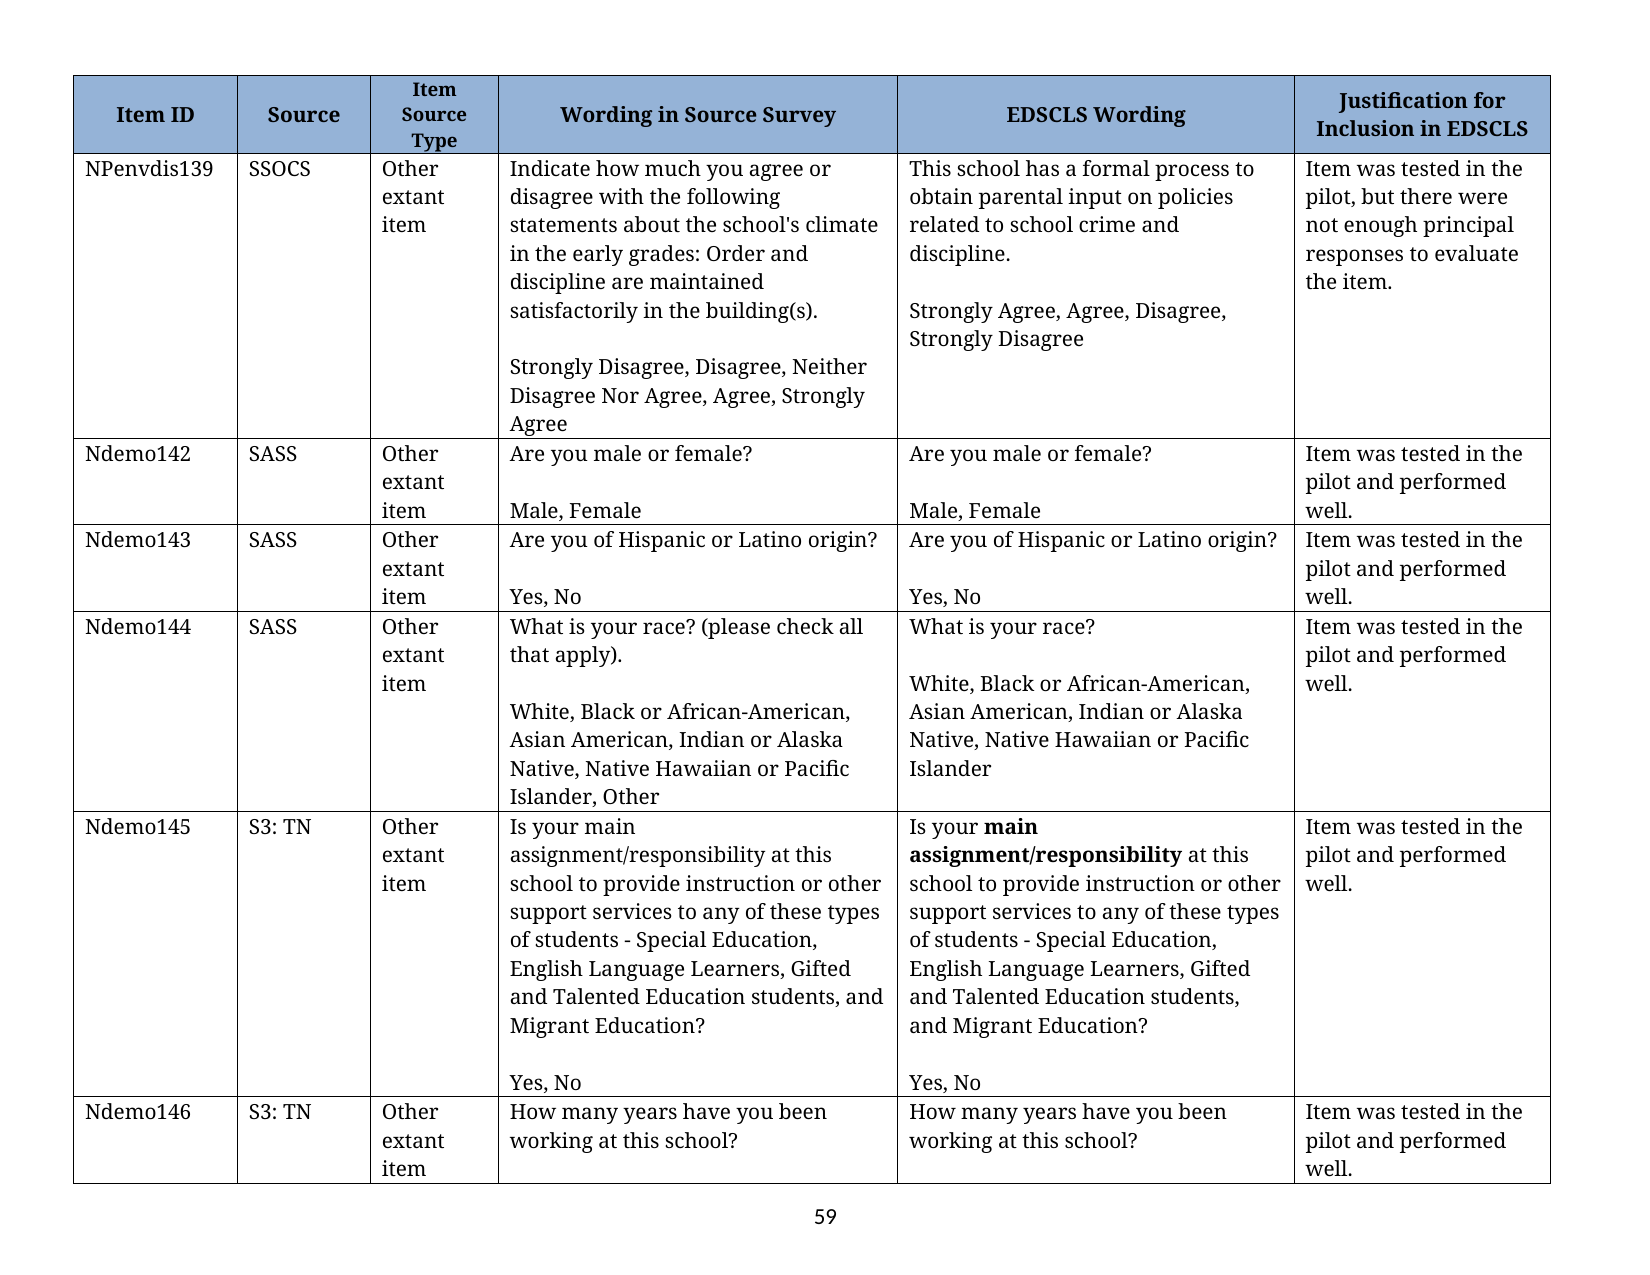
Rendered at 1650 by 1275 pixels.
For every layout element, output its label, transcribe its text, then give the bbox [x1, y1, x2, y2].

table_header Source [238, 76, 370, 153]
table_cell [1295, 154, 1550, 438]
table_cell NPenvdis139 [74, 154, 237, 438]
table_cell Other extant item [371, 525, 498, 611]
table_cell Item was tested in the pilot and performed well. [1295, 439, 1550, 524]
table_cell Other extant item [371, 612, 498, 811]
table_header Wording in Source Survey [499, 76, 897, 153]
table_cell Other extant item [371, 1097, 498, 1183]
table_cell SASS [238, 612, 370, 811]
table_cell Ndemo146 [74, 1097, 237, 1183]
table_cell Ndemo143 [74, 525, 237, 611]
table_cell What is your race? (please check all that apply). White, Black or African-American, Asian American, Indian or Alaska Native, Native Hawaiian or Pacific Islander, Other [499, 612, 897, 811]
table_cell Other extant item [371, 812, 498, 1096]
table_cell SASS [238, 525, 370, 611]
table_cell Item was tested in the pilot and performed well. [1295, 525, 1550, 611]
table_cell What is your race? White, Black or African-American, Asian American, Indian or Alaska Native, Native Hawaiian or Pacific Islander [898, 612, 1294, 811]
table_cell S3: TN [238, 812, 370, 1096]
table_header Justification for Inclusion in EDSCLS [1295, 76, 1550, 153]
table_cell Other extant item [371, 154, 498, 438]
table_header Item ID [74, 76, 237, 153]
table_cell This school has a formal process to obtain parental input on policies related to school crime and discipline. Strongly Agree, Agree, Disagree, Strongly Disagree [898, 154, 1294, 438]
table_cell Are you male or female? Male, Female [898, 439, 1294, 524]
table_header EDSCLS Wording [898, 76, 1294, 153]
table_cell Item was tested in the pilot and performed well. [1295, 812, 1550, 1096]
table_cell SSOCS [238, 154, 370, 438]
table_cell Are you male or female? Male, Female [499, 439, 897, 524]
table_cell Ndemo142 [74, 439, 237, 524]
table_cell Other extant item [371, 439, 498, 524]
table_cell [1295, 1097, 1550, 1183]
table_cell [499, 154, 897, 438]
table_cell SASS [238, 439, 370, 524]
table_cell Ndemo145 [74, 812, 237, 1096]
table_cell Item was tested in the pilot and performed well. [1295, 612, 1550, 811]
table_cell Are you of Hispanic or Latino origin? Yes, No [499, 525, 897, 611]
table_cell Is your main assignment/responsibility at this school to provide instruction or other support services to any of these types of students - Special Education, English Language Learners, Gifted and Talented Education students, and Migrant Education? Yes, No [499, 812, 897, 1096]
table_cell S3: TN [238, 1097, 370, 1183]
table_cell Is your main assignment/responsibility at this school to provide instruction or other support services to any of these types of students - Special Education, English Language Learners, Gifted and Talented Education students, and Migrant Education? Yes, No [898, 812, 1294, 1096]
table_cell Are you of Hispanic or Latino origin? Yes, No [898, 525, 1294, 611]
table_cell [898, 1097, 1294, 1183]
table_header Item Source Type [371, 76, 498, 153]
table_cell Ndemo144 [74, 612, 237, 811]
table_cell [499, 1097, 897, 1183]
